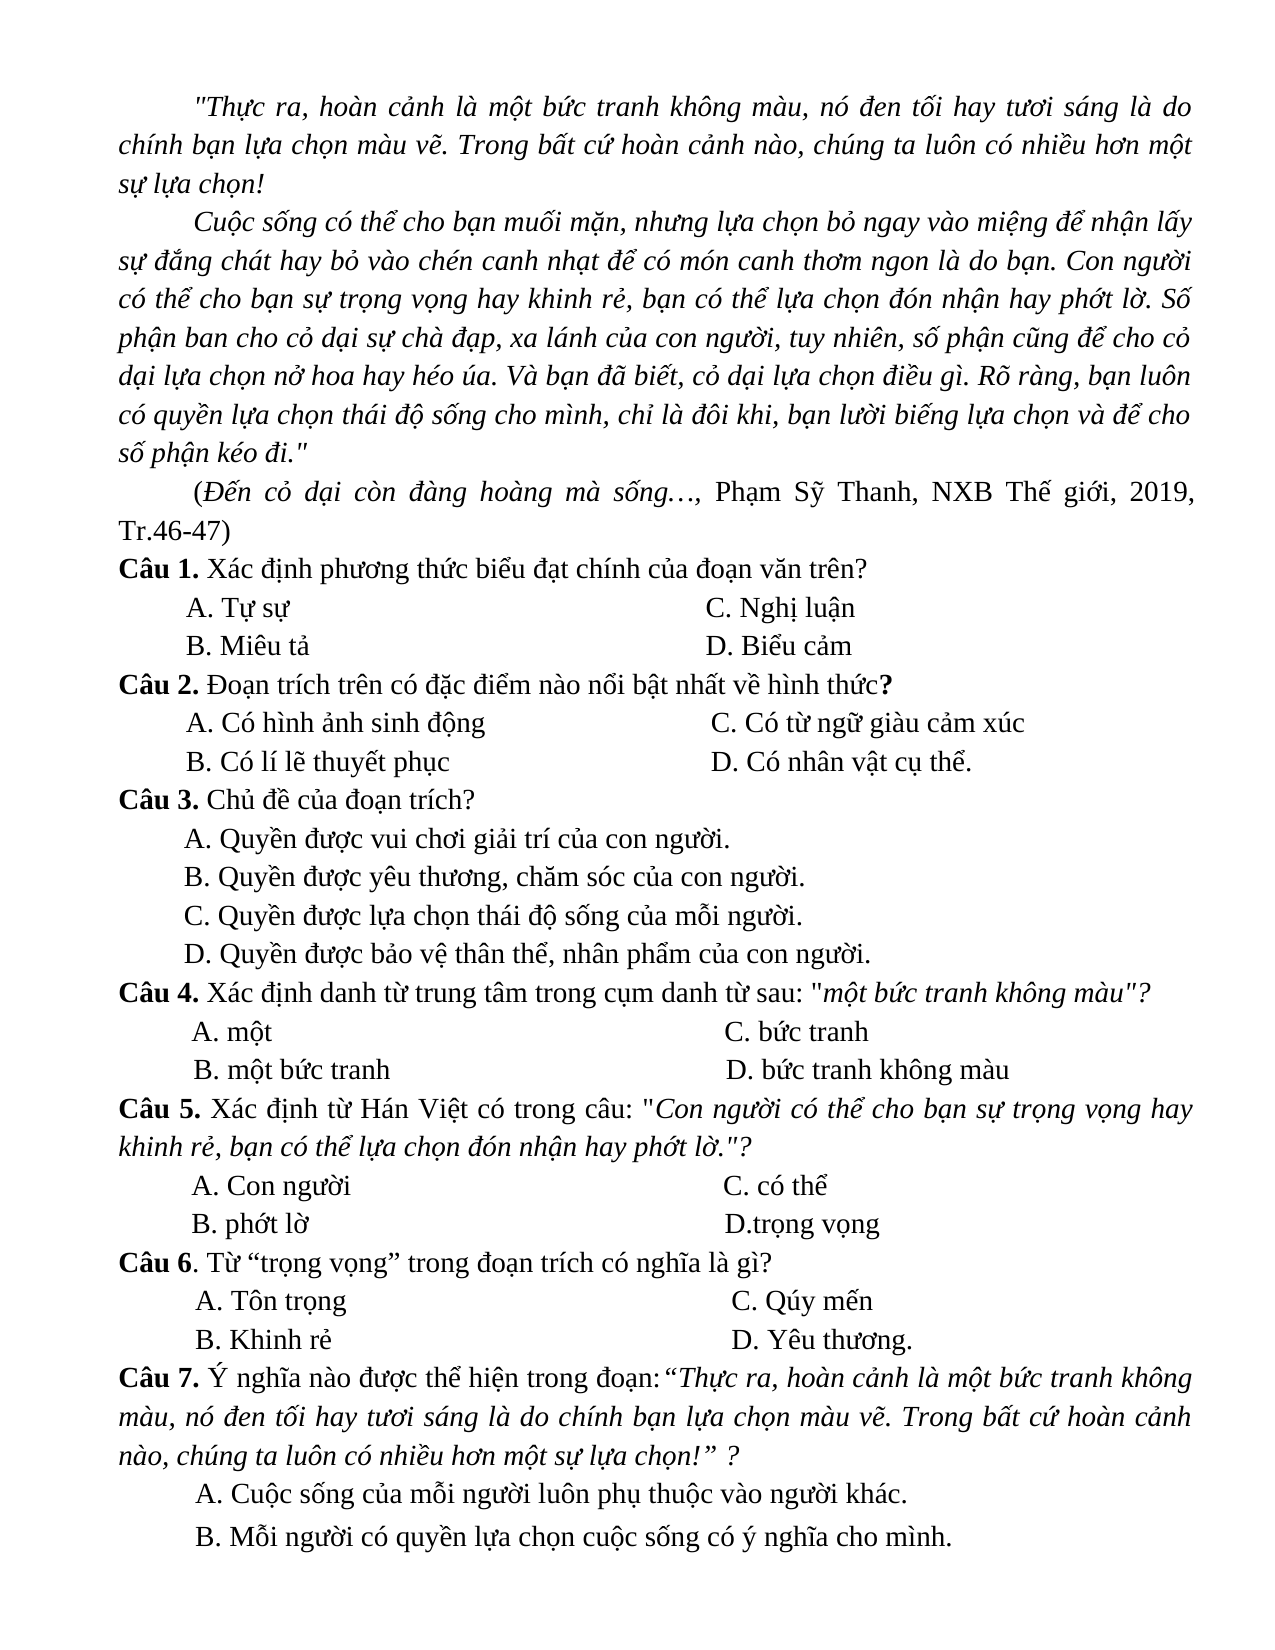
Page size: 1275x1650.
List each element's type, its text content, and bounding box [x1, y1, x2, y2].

table_cell B. Có lí lẽ thuyết phục [174, 744, 699, 782]
text C. Quyền được lựa chọn thái độ sống của mỗi người. [118, 898, 1196, 932]
text A. Quyền được vui chơi giải trí của con người. [165, 821, 1196, 854]
table_header A. Tôn trọng [184, 1284, 698, 1322]
table_cell B. Khinh rẻ [184, 1322, 698, 1361]
text A. Con người C. có thể [118, 1168, 1196, 1201]
text Câu 5. Xác định từ Hán Việt có trong câu: "Con người có thể cho bạn sự trọng vọng hay khinh rẻ, bạn có thể lựa chọn đón nhận hay phớt lờ."? [118, 1091, 1196, 1163]
text Câu 7. Ý nghĩa nào được thể hiện trong đoạn:“Thực ra, hoàn cảnh là một bức tranh không màu, nó đen tối hay tươi sáng là do chính bạn lựa chọn màu vẽ. Trong bất cứ hoàn cảnh nào, chúng ta luôn có nhiều hơn một sự lựa chọn!” ? [118, 1361, 1196, 1471]
text (Đến cỏ dại còn đàng hoàng mà sống…, Phạm Sỹ Thanh, NXB Thế giới, 2019, Tr.46-47) [118, 474, 1196, 546]
text Cuộc sống có thể cho bạn muối mặn, nhưng lựa chọn bỏ ngay vào miệng để nhận lấy sự đắng chát hay bỏ vào chén canh nhạt để có món canh thơm ngon là do bạn. Con người có thể cho bạn sự trọng vọng hay khinh rẻ, bạn có thể lựa chọn đón nhận hay phớt lờ. Số phận ban cho cỏ dại sự chà đạp, xa lánh của con người, tuy nhiên, số phận cũng để cho cỏ dại lựa chọn nở hoa hay héo úa. Và bạn đã biết, cỏ dại lựa chọn điều gì. Rõ ràng, bạn luôn có quyền lựa chọn thái độ sống cho mình, chỉ là đôi khi, bạn lười biếng lựa chọn và để cho số phận kéo đi." [118, 204, 1196, 469]
text Câu 1. Xác định phương thức biểu đạt chính của đoạn văn trên? [118, 551, 1196, 585]
text "Thực ra, hoàn cảnh là một bức tranh không màu, nó đen tối hay tươi sáng là do chính bạn lựa chọn màu vẽ. Trong bất cứ hoàn cảnh nào, chúng ta luôn có nhiều hơn một sự lựa chọn! [118, 89, 1196, 199]
table_cell D. Yêu thương. [698, 1322, 1219, 1361]
table_cell D. Biểu cảm [694, 628, 1213, 667]
text A. một C. bức tranh [118, 1014, 1196, 1047]
text B. Quyền được yêu thương, chăm sóc của con người. [118, 859, 1196, 893]
text Câu 2. Đoạn trích trên có đặc điểm nào nổi bật nhất về hình thức? [118, 667, 1196, 700]
text B. một bức tranh D. bức tranh không màu [118, 1052, 1196, 1086]
table_cell D. Có nhân vật cụ thể. [699, 744, 1187, 782]
table_header A. Tự sự [174, 590, 694, 628]
table_header A. Có hình ảnh sinh động [174, 705, 699, 744]
text Câu 3. Chủ đề của đoạn trích? [118, 782, 1196, 816]
table_cell B. Miêu tả [174, 628, 694, 667]
table_header A. Cuộc sống của mỗi người luôn phụ thuộc vào người khác. [184, 1476, 1197, 1519]
table_header C. Có từ ngữ giàu cảm xúc [699, 705, 1187, 744]
text D. Quyền được bảo vệ thân thể, nhân phẩm của con người. [118, 937, 1196, 970]
text B. phớt lờ D.trọng vọng [118, 1206, 1196, 1240]
text Câu 4. Xác định danh từ trung tâm trong cụm danh từ sau: "một bức tranh không màu"? [118, 975, 1196, 1009]
table_header C. Nghị luận [694, 590, 1213, 628]
table_header C. Qúy mến [698, 1284, 1219, 1322]
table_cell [184, 1519, 1197, 1561]
text Câu 6. Từ “trọng vọng” trong đoạn trích có nghĩa là gì? [118, 1245, 1196, 1278]
